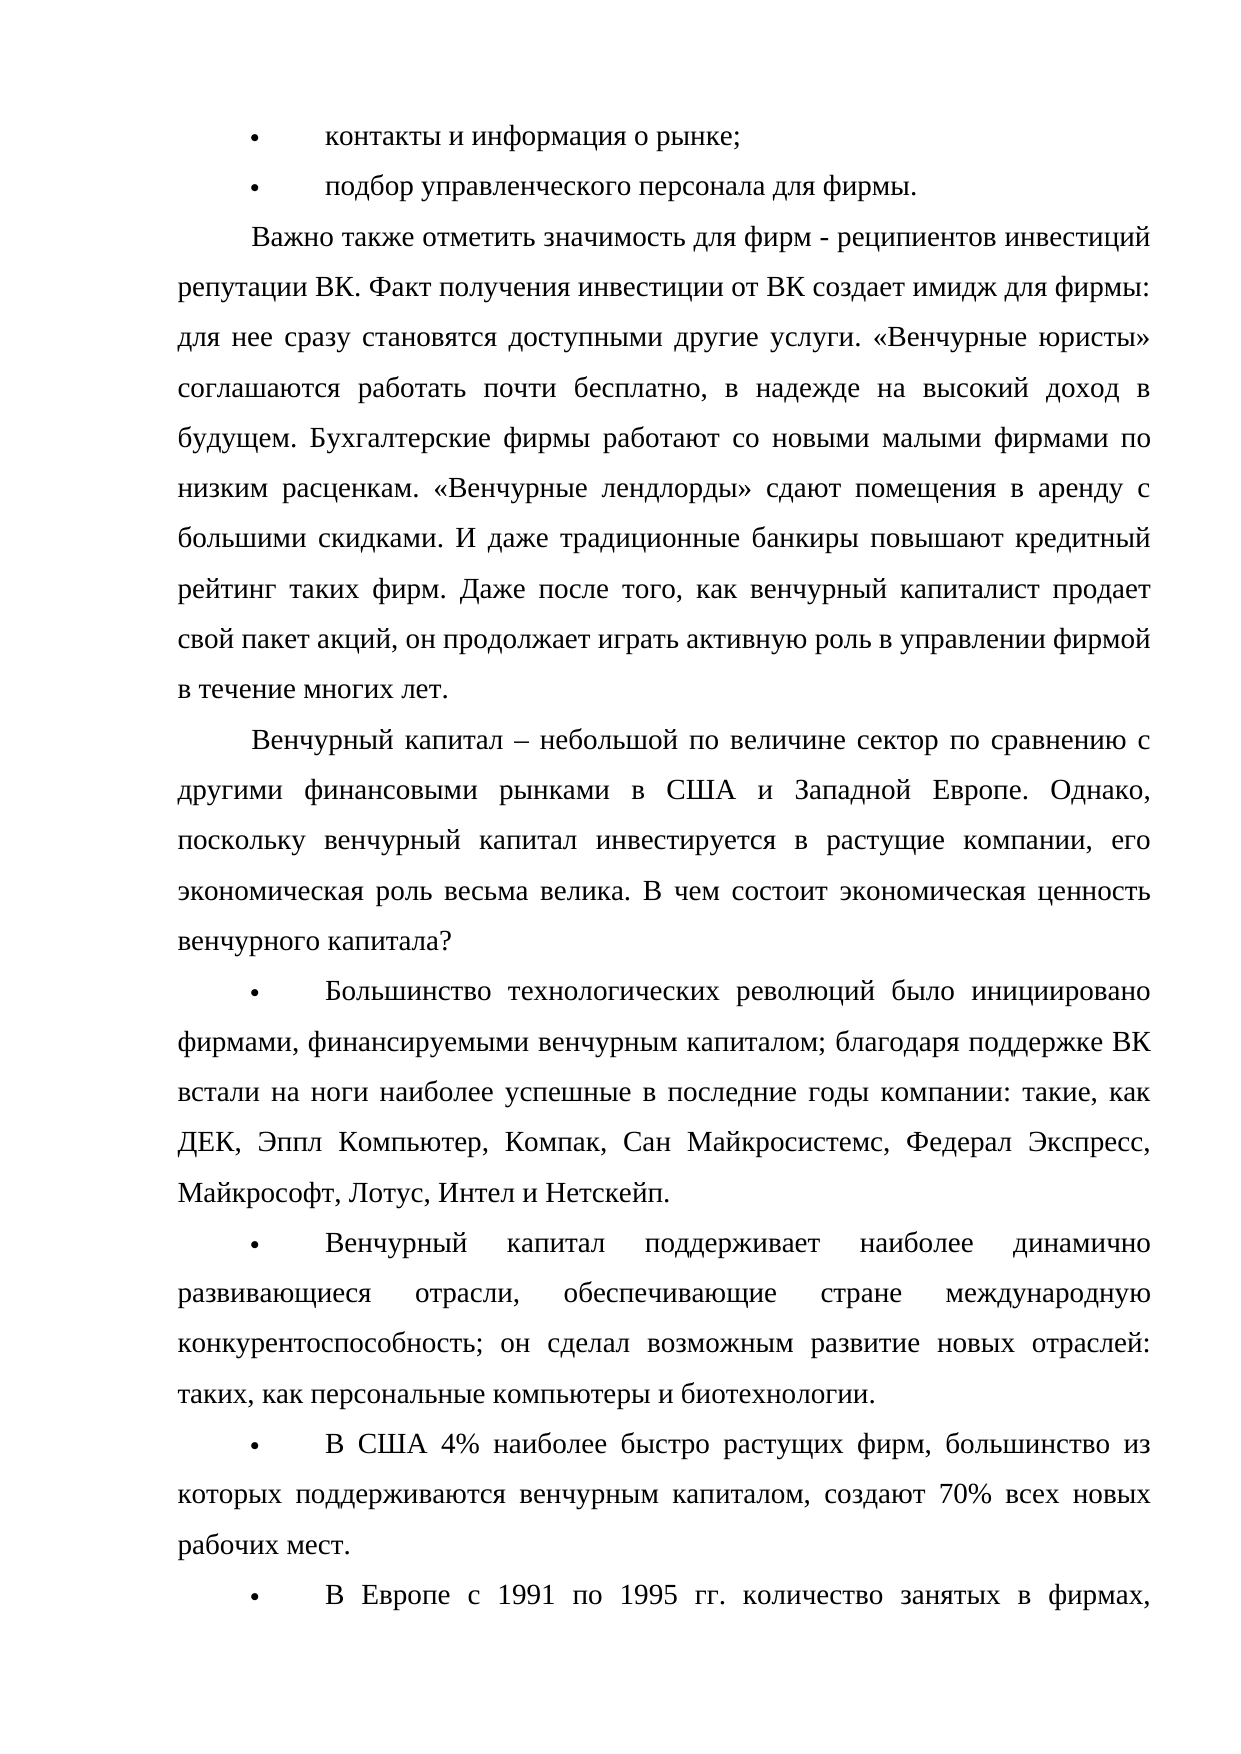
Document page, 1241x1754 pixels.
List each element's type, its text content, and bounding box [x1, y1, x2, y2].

list В США 4% наиболее быстро растущих фирм, большинство из которых поддерживаются венчурным капиталом, создают 70% всех новых рабочих мест. [177, 1426, 1152, 1560]
text Важно также отметить значимость для фирм - реципиентов инвестиций репутации ВК. Факт получения инвестиции от ВК создает имидж для фирмы: для нее сразу становятся доступными другие услуги. «Венчурные юристы» соглашаются работать почти бесплатно, в надежде на высокий доход в будущем. Бухгалтерские фирмы работают со новыми малыми фирмами по низким расценкам. «Венчурные лендлорды» сдают помещения в аренду с большими скидками. И даже традиционные банкиры повышают кредитный рейтинг таких фирм. Даже после того, как венчурный капиталист продает свой пакет акций, он продолжает играть активную роль в управлении фирмой в течение многих лет. [177, 219, 1152, 705]
list подбор управленческого персонала для фирмы. [177, 168, 1152, 202]
list Большинство технологических революций было инициировано фирмами, финансируемыми венчурным капиталом; благодаря поддержке ВК встали на ноги наиболее успешные в последние годы компании: такие, как ДЕК, Эппл Компьютер, Компак, Сан Майкросистемс, Федерал Экспресс, Майкрософт, Лотус, Интел и Нетскейп. [177, 973, 1152, 1208]
list Венчурный капитал поддерживает наиболее динамично развивающиеся отрасли, обеспечивающие стране международную конкурентоспособность; он сделал возможным развитие новых отраслей: таких, как персональные компьютеры и биотехнологии. [177, 1225, 1152, 1409]
text Венчурный капитал – небольшой по величине сектор по сравнению с другими финансовыми рынками в США и Западной Европе. Однако, поскольку венчурный капитал инвестируется в растущие компании, его экономическая роль весьма велика. В чем состоит экономическая ценность венчурного капитала? [177, 722, 1152, 957]
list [177, 1577, 1152, 1611]
list контакты и информация о рынке; [177, 118, 1152, 152]
